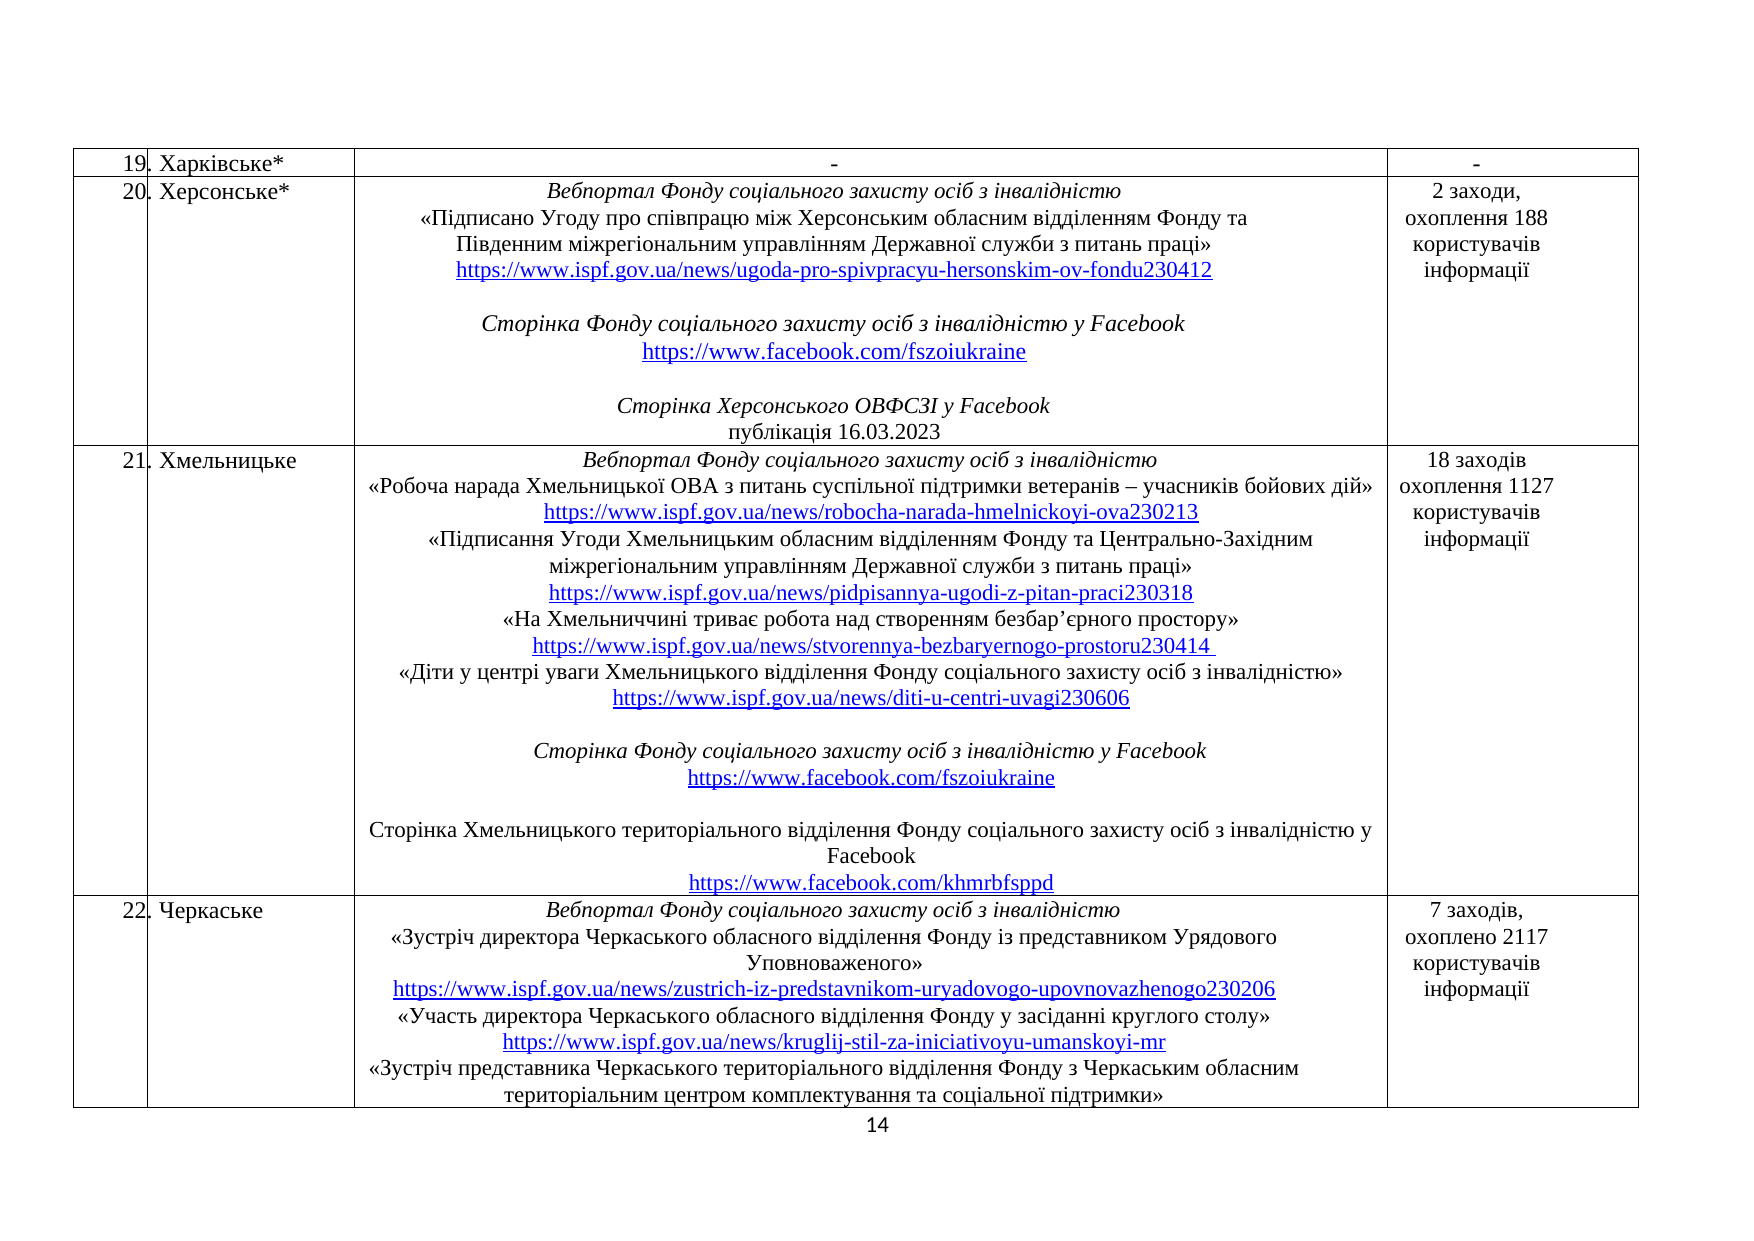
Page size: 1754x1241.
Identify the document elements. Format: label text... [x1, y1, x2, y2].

table_cell [74, 446, 147, 895]
table_cell Харківське* [148, 149, 354, 176]
table_cell Херсонське* [148, 177, 354, 444]
table_cell Хмельницьке [148, 446, 354, 895]
table_cell [74, 896, 147, 1107]
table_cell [1388, 896, 1638, 1107]
table_cell - [355, 149, 1387, 176]
table_cell 18 заходів охоплення 1127 користувачів інформації [1388, 446, 1638, 895]
table_cell Вебпортал Фонду соціального захисту осіб з інвалідністю «Підписано Угоду про співпрацю між Херсонським обласним відділенням Фонду та Південним міжрегіональним управлінням Державної служби з питань праці» https://www.ispf.gov.ua/news/ugoda-pro-spivpracyu-hersonskim-ov-fondu230412 Сторінка Фонду соціального захисту осіб з інвалідністю у Facebook https://www.facebook.com/fszoiukraine Сторінка Херсонського ОВФСЗІ у Facebook публікація 16.03.2023 [355, 177, 1387, 444]
table_cell Черкаське [148, 896, 354, 1107]
table_cell [74, 177, 147, 444]
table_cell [355, 896, 1387, 1107]
table_cell - [1388, 149, 1638, 176]
table_cell 2 заходи, охоплення 188 користувачів інформації [1388, 177, 1638, 444]
table_cell Вебпортал Фонду соціального захисту осіб з інвалідністю «Робоча нарада Хмельницької ОВА з питань суспільної підтримки ветеранів – учасників бойових дій» https://www.ispf.gov.ua/news/robocha-narada-hmelnickoyi-ova230213 «Підписання Угоди Хмельницьким обласним відділенням Фонду та Центрально-Західним міжрегіональним управлінням Державної служби з питань праці» https://www.ispf.gov.ua/news/pidpisannya-ugodi-z-pitan-praci230318 «На Хмельниччині триває робота над створенням безбар’єрного простору» https://www.ispf.gov.ua/news/stvorennya-bezbaryernogo-prostoru230414 «Діти у центрі уваги Хмельницького відділення Фонду соціального захисту осіб з інвалідністю» https://www.ispf.gov.ua/news/diti-u-centri-uvagi230606 Сторінка Фонду соціального захисту осіб з інвалідністю у Facebook https://www.facebook.com/fszoiukraine Сторінка Хмельницького територіального відділення Фонду соціального захисту осіб з інвалідністю у Facebook https://www.facebook.com/khmrbfsppd [355, 446, 1387, 895]
table_cell [74, 149, 147, 176]
